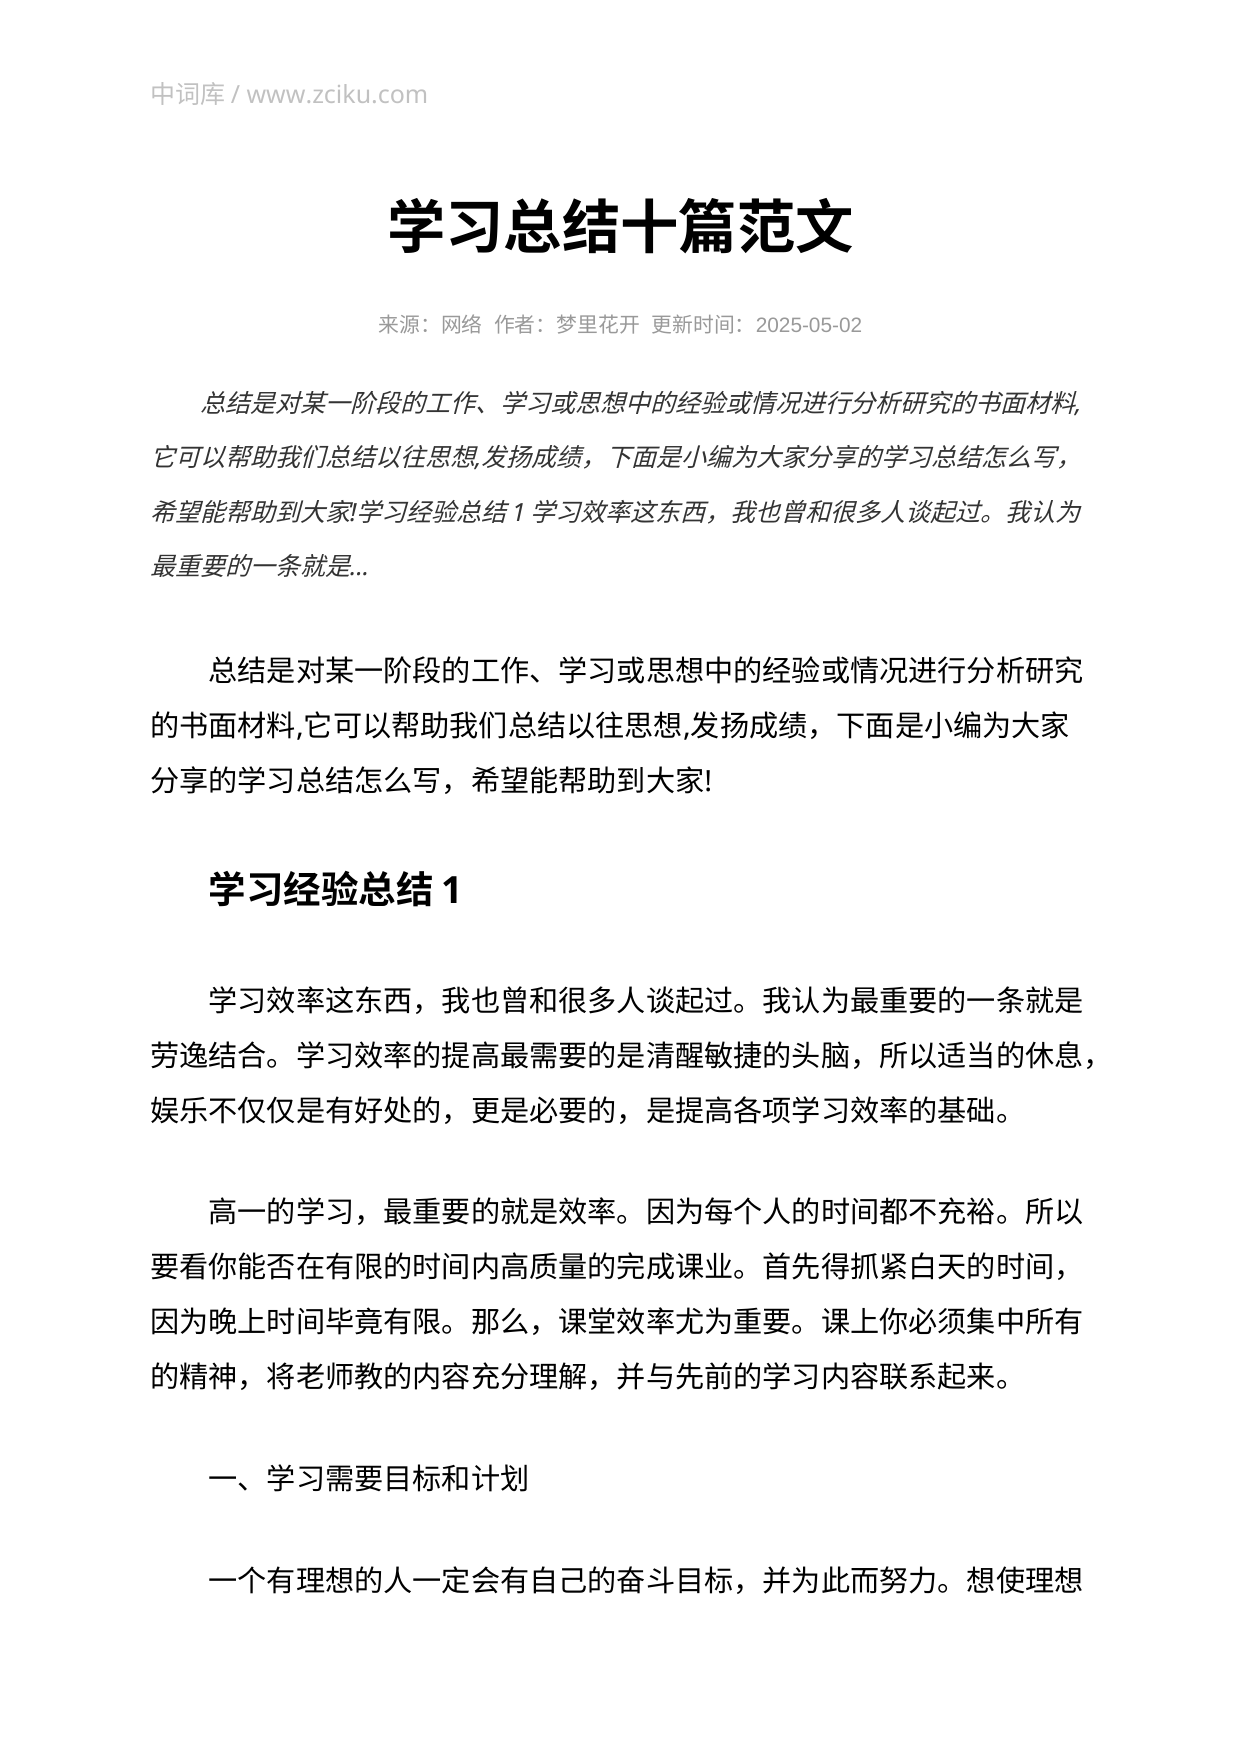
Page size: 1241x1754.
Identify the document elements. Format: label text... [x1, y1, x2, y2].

text 学习经验总结1 [150, 860, 1090, 914]
text 一、学习需要目标和计划 [150, 1455, 1090, 1498]
text 总结是对某一阶段的工作、学习或思想中的经验或情况进行分析研究的书面材料,它可以帮助我们总结以往思想,发扬成绩，下面是小编为大家分享的学习总结怎么写，希望能帮助到大家! [150, 648, 1090, 800]
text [150, 1557, 1090, 1599]
text 高一的学习，最重要的就是效率。因为每个人的时间都不充裕。所以要看你能否在有限的时间内高质量的完成课业。首先得抓紧白天的时间，因为晚上时间毕竟有限。那么，课堂效率尤为重要。课上你必须集中所有的精神，将老师教的内容充分理解，并与先前的学习内容联系起来。 [150, 1189, 1090, 1396]
text 来源：网络 作者：梦里花开 更新时间：2025-05-02 [150, 313, 1090, 337]
text 学习效率这东西，我也曾和很多人谈起过。我认为最重要的一条就是劳逸结合。学习效率的提高最需要的是清醒敏捷的头脑，所以适当的休息，娱乐不仅仅是有好处的，更是必要的，是提高各项学习效率的基础。 [150, 977, 1090, 1129]
subtitle 学习总结十篇范文 [150, 181, 1090, 266]
text 总结是对某一阶段的工作、学习或思想中的经验或情况进行分析研究的书面材料,它可以帮助我们总结以往思想,发扬成绩，下面是小编为大家分享的学习总结怎么写，希望能帮助到大家!学习经验总结1学习效率这东西，我也曾和很多人谈起过。我认为最重要的一条就是... [150, 383, 1090, 583]
